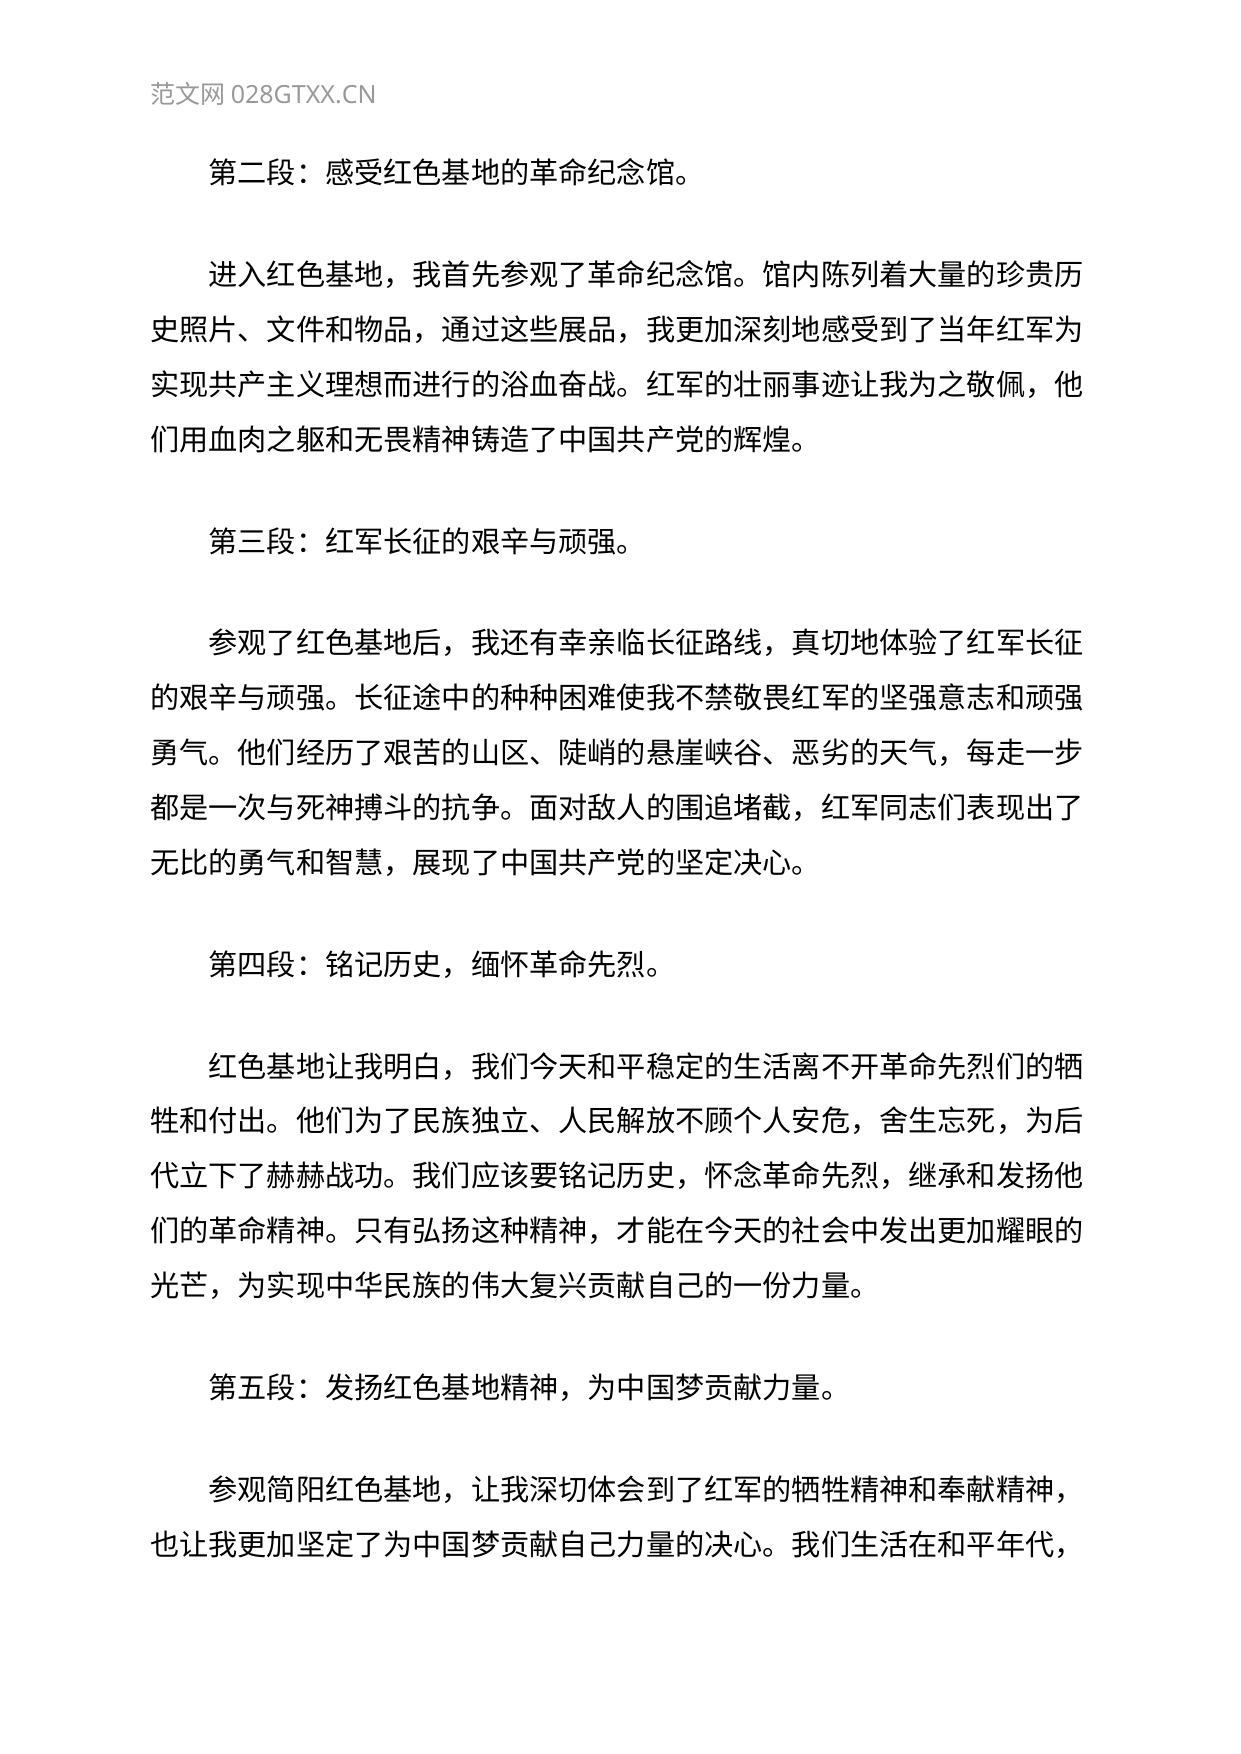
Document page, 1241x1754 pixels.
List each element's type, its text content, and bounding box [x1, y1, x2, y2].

text 红色基地让我明白，我们今天和平稳定的生活离不开革命先烈们的牺牲和付出。他们为了民族独立、人民解放不顾个人安危，舍生忘死，为后代立下了赫赫战功。我们应该要铭记历史，怀念革命先烈，继承和发扬他们的革命精神。只有弘扬这种精神，才能在今天的社会中发出更加耀眼的光芒，为实现中华民族的伟大复兴贡献自己的一份力量。 [150, 1043, 1090, 1305]
text 第三段：红军长征的艰辛与顽强。 [150, 518, 1090, 561]
text 第二段：感受红色基地的革命纪念馆。 [150, 150, 1090, 192]
text 第四段：铭记历史，缅怀革命先烈。 [150, 941, 1090, 984]
text 参观了红色基地后，我还有幸亲临长征路线，真切地体验了红军长征的艰辛与顽强。长征途中的种种困难使我不禁敬畏红军的坚强意志和顽强勇气。他们经历了艰苦的山区、陡峭的悬崖峡谷、恶劣的天气，每走一步都是一次与死神搏斗的抗争。面对敌人的围追堵截，红军同志们表现出了无比的勇气和智慧，展现了中国共产党的坚定决心。 [150, 620, 1090, 882]
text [150, 1466, 1090, 1563]
text 进入红色基地，我首先参观了革命纪念馆。馆内陈列着大量的珍贵历史照片、文件和物品，通过这些展品，我更加深刻地感受到了当年红军为实现共产主义理想而进行的浴血奋战。红军的壮丽事迹让我为之敬佩，他们用血肉之躯和无畏精神铸造了中国共产党的辉煌。 [150, 252, 1090, 459]
text 第五段：发扬红色基地精神，为中国梦贡献力量。 [150, 1364, 1090, 1407]
